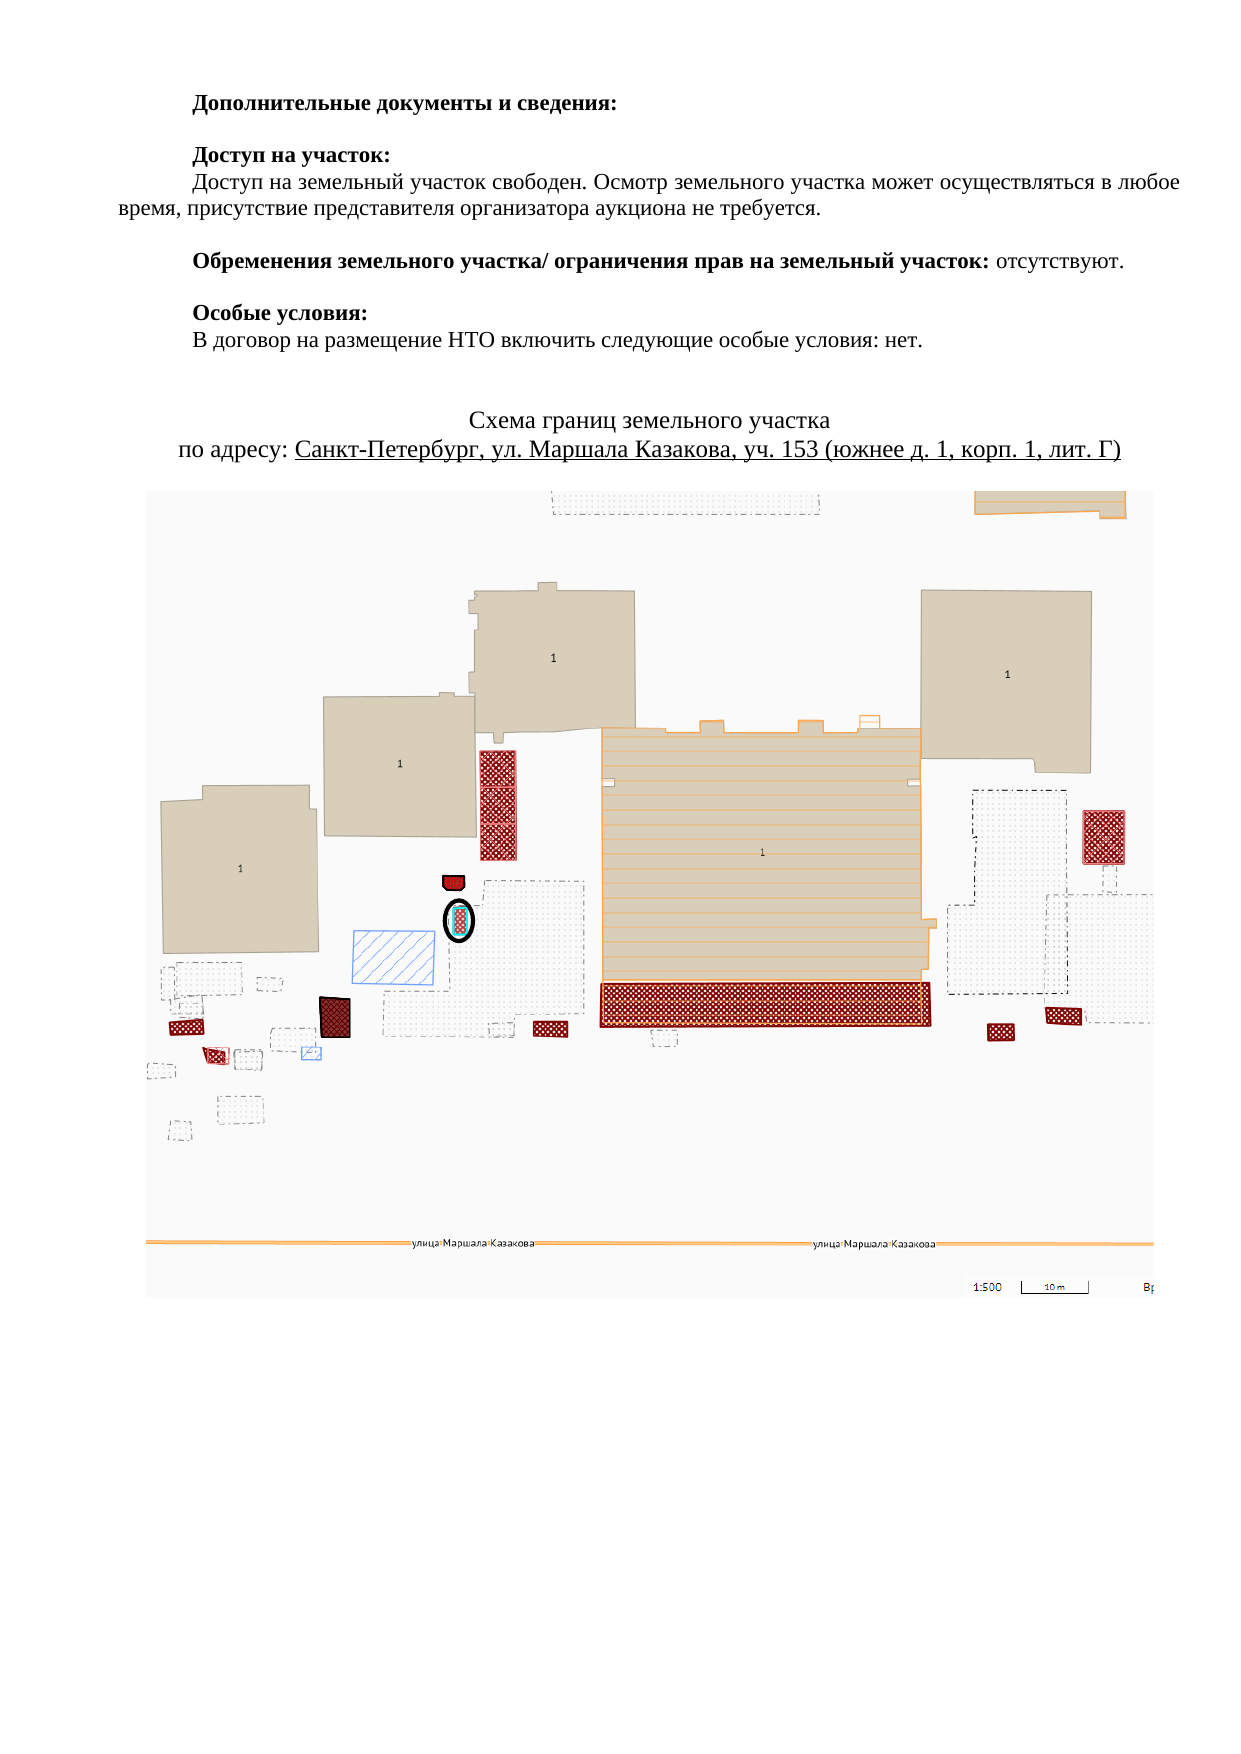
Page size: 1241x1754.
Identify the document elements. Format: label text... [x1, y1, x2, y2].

text Обременения земельного участка/ ограничения прав на земельный участок: отсутствуют. [118, 247, 1181, 273]
text Доступ на земельный участок свободен. Осмотр земельного участка может осуществляться в любое время, присутствие представителя организатора аукциона не требуется. [118, 168, 1181, 220]
text Схема границ земельного участка [118, 405, 1181, 434]
text по адресу: Санкт-Петербург, ул. Маршала Казакова, уч. 153 (южнее д. 1, корп. 1, лит. Г) [118, 434, 1181, 462]
text В договор на размещение НТО включить следующие особые условия: нет. [118, 326, 1181, 352]
text Дополнительные документы и сведения: [118, 89, 1181, 115]
text Особые условия: [118, 299, 1181, 326]
picture [145, 491, 1154, 1298]
text Доступ на участок: [118, 141, 1181, 168]
